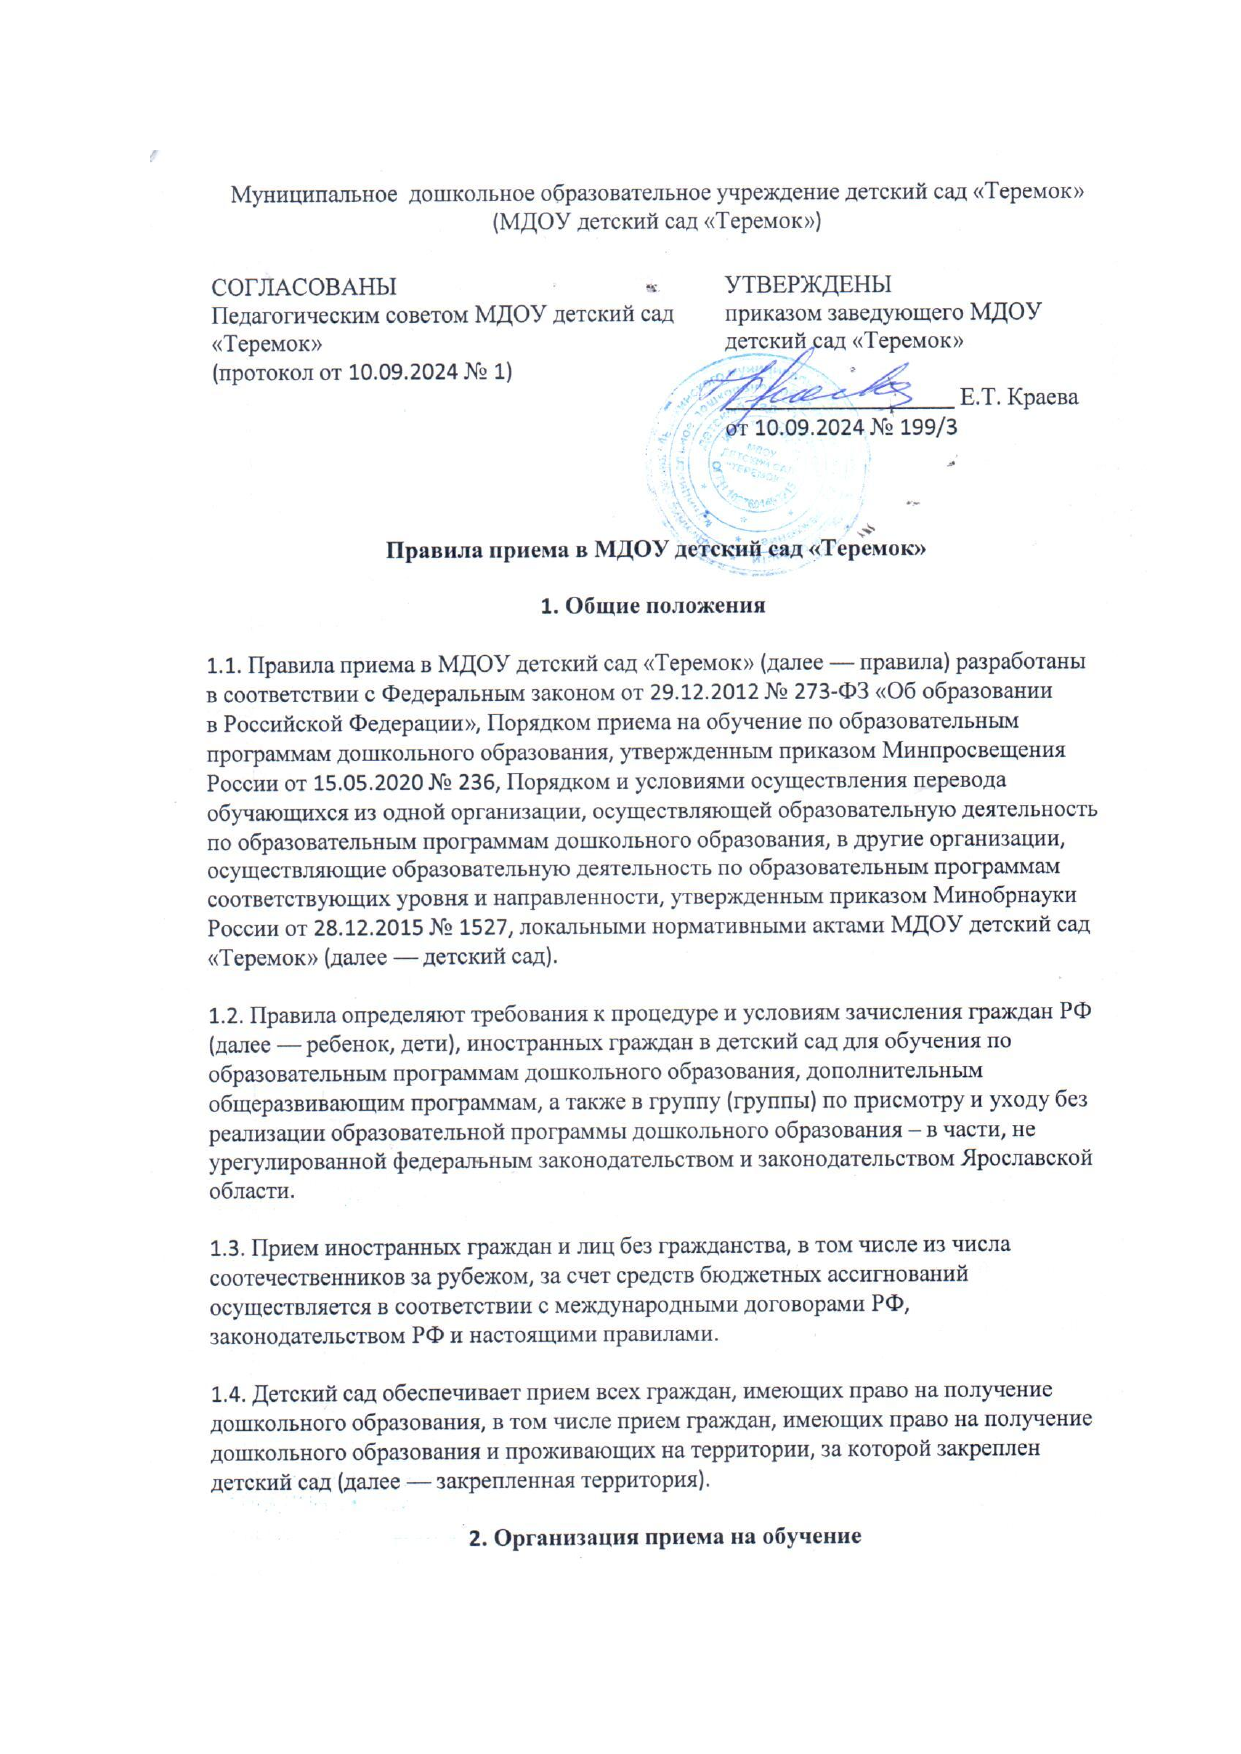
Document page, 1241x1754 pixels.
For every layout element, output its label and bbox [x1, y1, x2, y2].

picture [150, 150, 1163, 1576]
